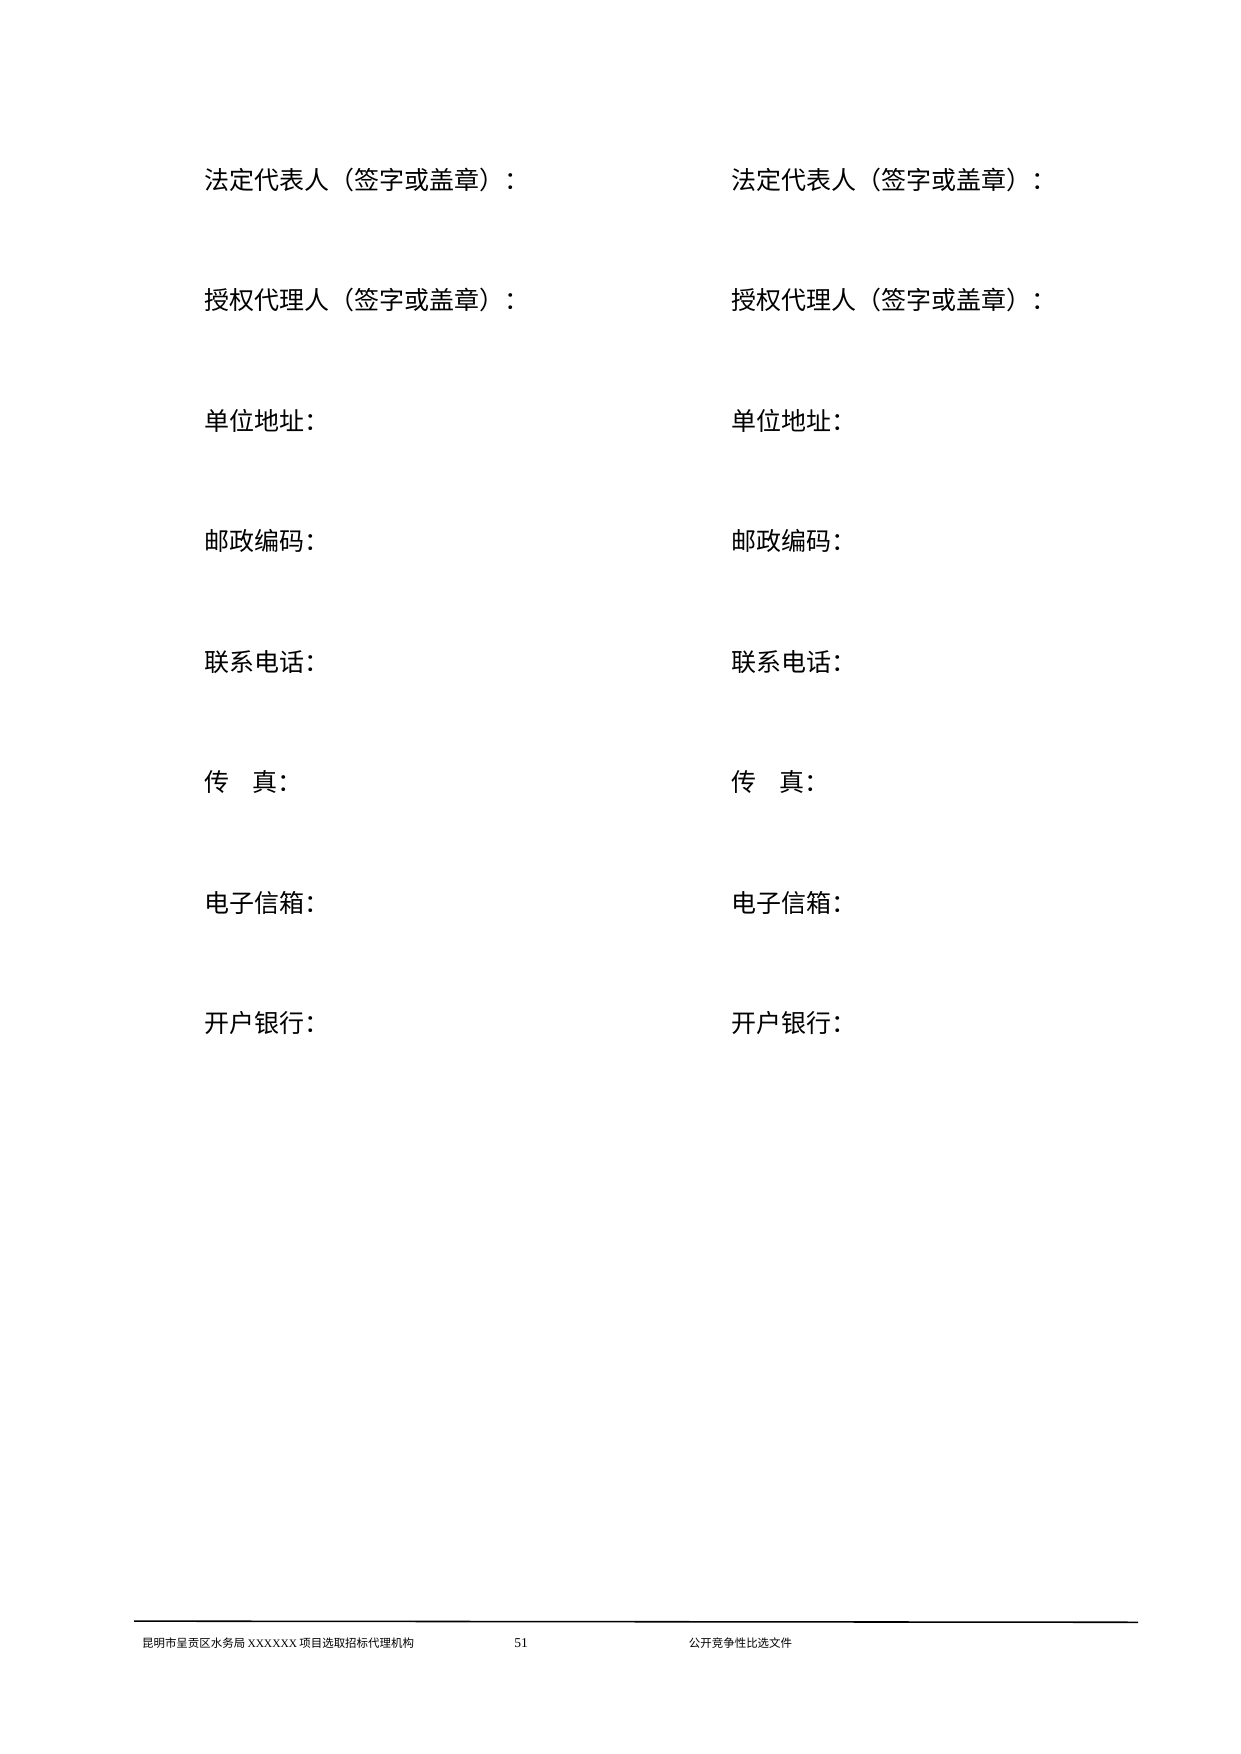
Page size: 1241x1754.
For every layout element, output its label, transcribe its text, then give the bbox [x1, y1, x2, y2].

table_cell 单位地址： [131, 387, 658, 507]
table_cell 法定代表人（签字或盖章）： [658, 146, 1121, 266]
table_cell 法定代表人（签字或盖章）： [131, 146, 658, 266]
table_cell 开户银行： [131, 989, 658, 1079]
table_cell 联系电话： [658, 628, 1121, 748]
table_cell 传 真： [658, 748, 1121, 869]
table_cell 单位地址： [658, 387, 1121, 507]
table_cell 邮政编码： [658, 507, 1121, 628]
table_cell 电子信箱： [658, 869, 1121, 989]
table_cell 电子信箱： [131, 869, 658, 989]
table_cell 联系电话： [131, 628, 658, 748]
table_cell 开户银行： [658, 989, 1121, 1079]
table_cell 授权代理人（签字或盖章）： [131, 266, 658, 387]
table_cell 授权代理人（签字或盖章）： [658, 266, 1121, 387]
table_cell 传 真： [131, 748, 658, 869]
table_cell 邮政编码： [131, 507, 658, 628]
